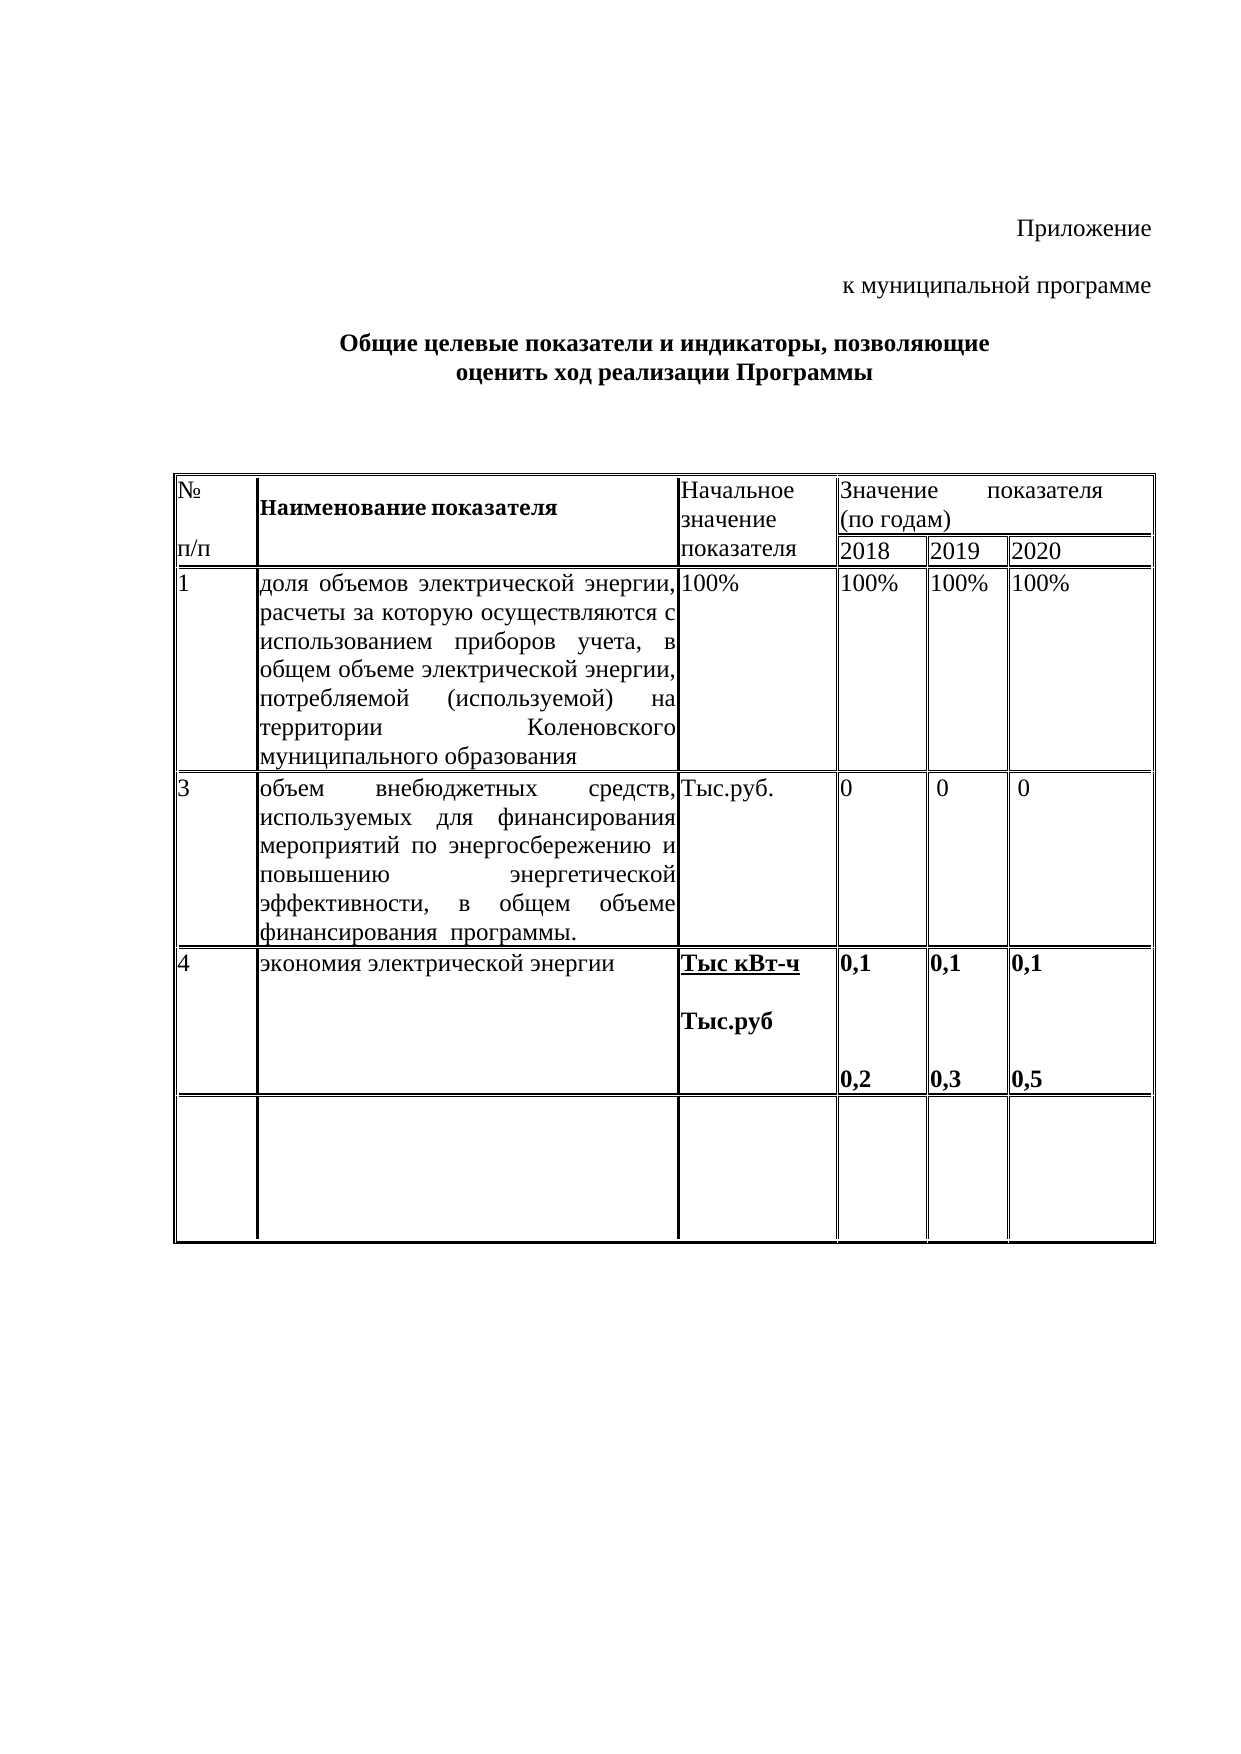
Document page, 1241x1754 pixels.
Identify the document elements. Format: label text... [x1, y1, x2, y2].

table_cell 0,1 0,3 [929, 949, 1007, 1093]
text Общие целевые показатели и индикаторы, позволяющие [177, 328, 1152, 357]
table_cell 4 [177, 945, 256, 1093]
table_cell [257, 1097, 678, 1241]
table_cell [1009, 1093, 1153, 1241]
table_header Наименование показателя [257, 476, 678, 565]
table_header № п/п [177, 476, 257, 565]
table_cell 0 [1010, 770, 1153, 945]
table_cell [177, 1093, 257, 1241]
table_cell 2020 [1010, 533, 1153, 565]
table_cell доля объемов электрической энергии, расчеты за которую осуществляются с использованием приборов учета, в общем объеме электрической энергии, потребляемой (используемой) на территории Коленовского муниципального образования [259, 569, 677, 769]
text Приложение [177, 213, 1152, 242]
table_cell 100% [929, 569, 1007, 769]
table_cell 100% [1010, 565, 1153, 769]
table_cell [928, 1097, 1009, 1241]
table_cell 0 [929, 773, 1007, 945]
table_cell 100% [680, 569, 836, 769]
table_cell 100% [839, 569, 926, 769]
table_cell Тыс.руб. [680, 773, 836, 945]
table_cell 0,1 0,5 [1010, 945, 1153, 1093]
table_cell 3 [177, 770, 256, 945]
table_cell экономия электрической энергии [259, 949, 677, 1093]
table_cell 1 [177, 565, 256, 769]
table_header Значение показателя (по годам) [838, 476, 1153, 533]
table_cell 2019 [929, 537, 1007, 565]
table_cell [678, 1097, 837, 1241]
table_cell 2018 [839, 537, 926, 565]
text оценить ход реализации Программы [177, 357, 1152, 385]
table_header Начальное значение показателя [678, 476, 837, 565]
table_cell [838, 1097, 928, 1241]
table_cell объем внебюджетных средств, используемых для финансирования мероприятий по энергосбережению и повышению энергетической эффективности, в общем объеме финансирования программы. [259, 773, 677, 945]
table_cell 0,1 0,2 [839, 949, 926, 1093]
table_cell Тыс кВт-ч Тыс.руб [680, 949, 836, 1093]
table_cell 0 [839, 773, 926, 945]
text к муниципальной программе [177, 270, 1152, 299]
